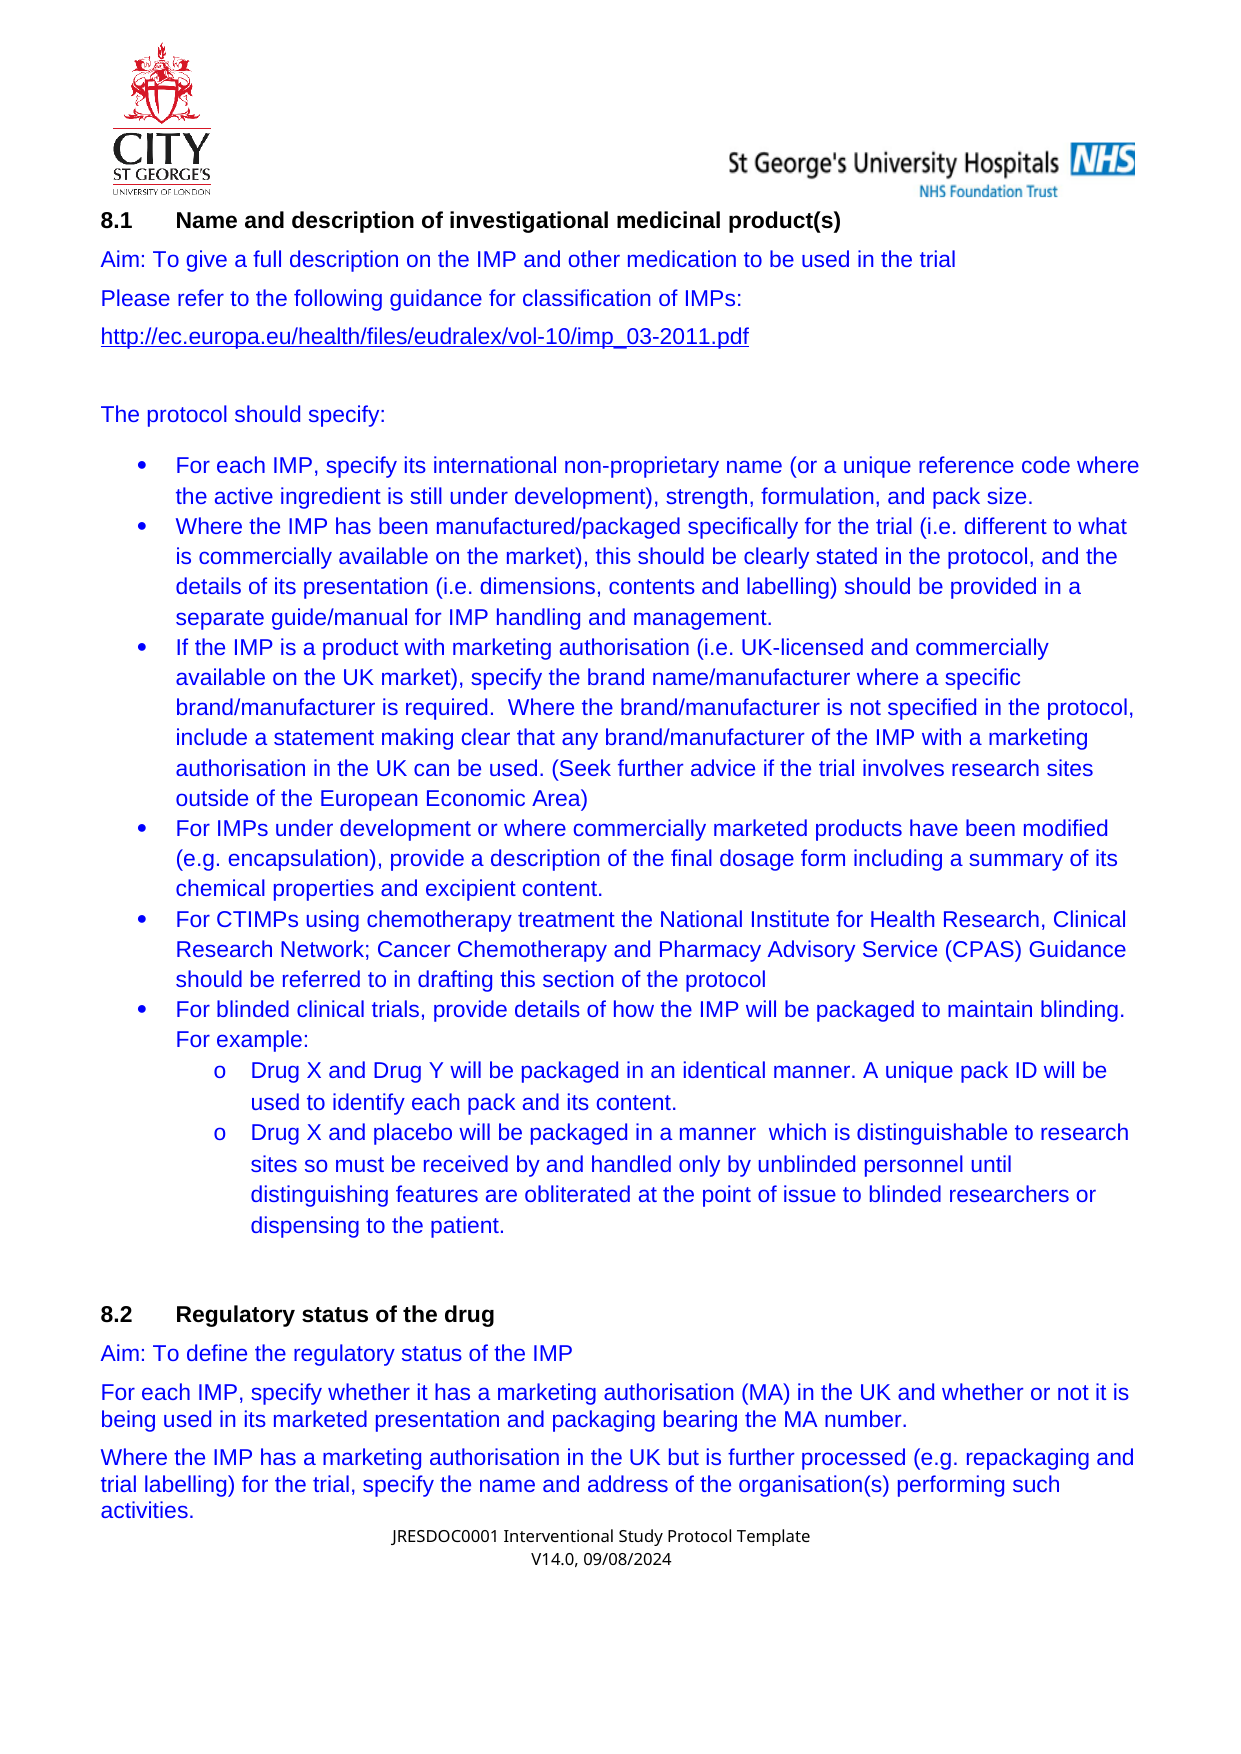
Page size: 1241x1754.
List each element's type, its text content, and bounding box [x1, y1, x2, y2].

list Where the IMP has been manufactured/packaged specifically for the trial (i.e. different to what is commercially available on the market), this should be clearly stated in the protocol, and the details of its presentation (i.e. dimensions, contents and labelling) should be provided in a separate guide/manual for IMP handling and management. [138, 513, 1140, 630]
subtitle 8.1 Name and description of investigational medicinal product(s) [100, 207, 1140, 233]
list Drug X and Drug Y will be packaged in an identical manner. A unique pack ID will be used to identify each pack and its content. [213, 1057, 1140, 1115]
text The protocol should specify: [100, 401, 1140, 427]
list For CTIMPs using chemotherapy treatment the National Institute for Health Research, Clinical Research Network; Cancer Chemotherapy and Pharmacy Advisory Service (CPAS) Guidance should be referred to in drafting this section of the protocol [138, 906, 1140, 992]
list Drug X and placebo will be packaged in a manner which is distinguishable to research sites so must be received by and handled only by unblinded personnel until distinguishing features are obliterated at the point of issue to blinded researchers or dispensing to the patient. [213, 1119, 1140, 1238]
picture [101, 32, 224, 206]
text Where the IMP has a marketing authorisation in the UK but is further processed (e.g. repackaging and trial labelling) for the trial, specify the name and address of the organisation(s) performing such activities. [100, 1444, 1140, 1523]
list For IMPs under development or where commercially marketed products have been modified (e.g. encapsulation), provide a description of the final dosage form including a summary of its chemical properties and excipient content. [138, 815, 1140, 902]
text Aim: To give a full description on the IMP and other medication to be used in the trial [100, 246, 1140, 272]
picture [728, 134, 1134, 203]
text For each IMP, specify whether it has a marketing authorisation (MA) in the UK and whether or not it is being used in its marketed presentation and packaging bearing the MA number. [100, 1379, 1140, 1432]
list If the IMP is a product with marketing authorisation (i.e. UK-licensed and commercially available on the UK market), specify the brand name/manufacturer where a specific brand/manufacturer is required. Where the brand/manufacturer is not specified in the protocol, include a statement making clear that any brand/manufacturer of the IMP with a marketing authorisation in the UK can be used. (Seek further advice if the trial involves research sites outside of the European Economic Area) [138, 634, 1140, 811]
text Aim: To define the regulatory status of the IMP [100, 1340, 1140, 1367]
list For blinded clinical trials, provide details of how the IMP will be packaged to maintain blinding. For example: [138, 996, 1140, 1053]
text http://ec.europa.eu/health/files/eudralex/vol-10/imp_03-2011.pdf [100, 323, 1140, 350]
text Please refer to the following guidance for classification of IMPs: [100, 284, 1140, 311]
list For each IMP, specify its international non-proprietary name (or a unique reference code where the active ingredient is still under development), strength, formulation, and pack size. [138, 452, 1140, 509]
text 8.2 Regulatory status of the drug [100, 1301, 1140, 1328]
